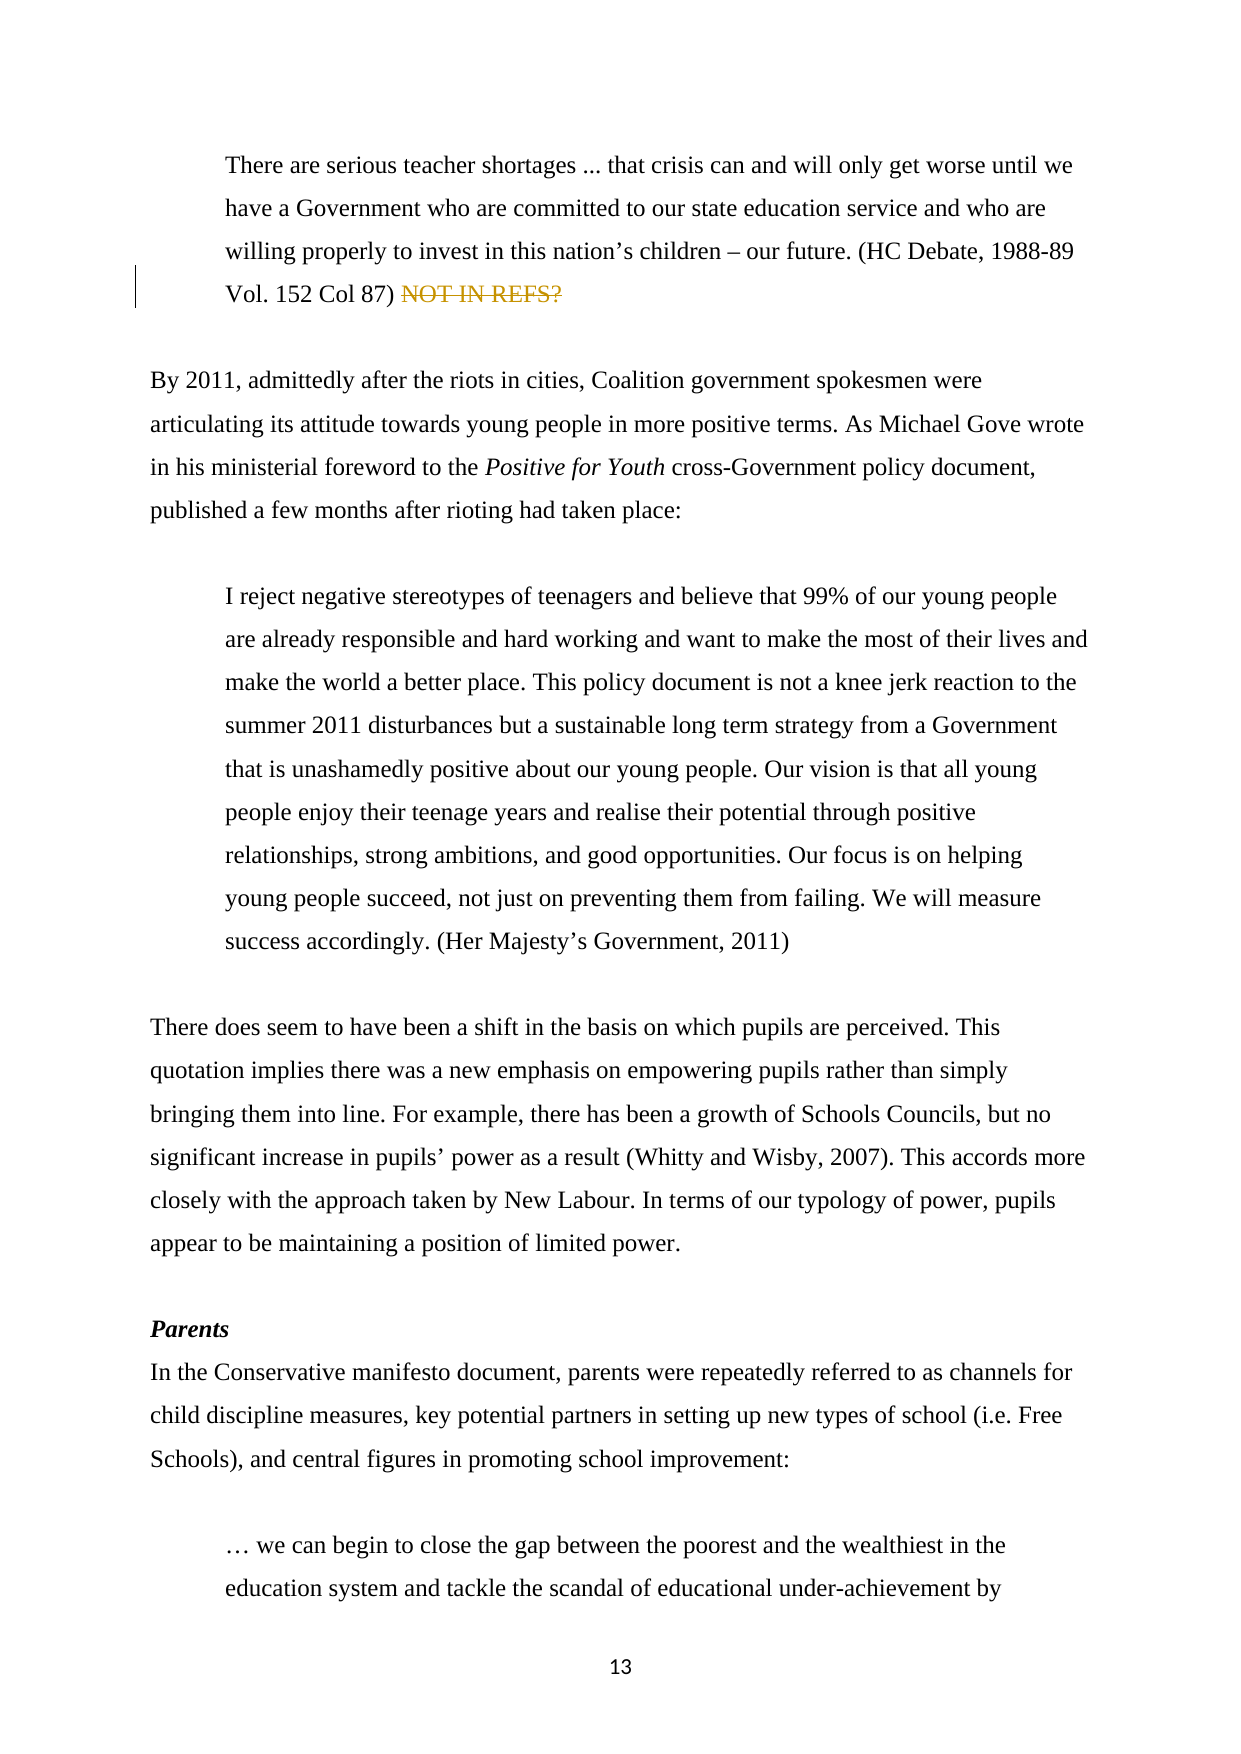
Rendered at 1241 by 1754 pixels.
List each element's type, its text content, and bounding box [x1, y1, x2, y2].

text I reject negative stereotypes of teenagers and believe that 99% of our young people are already responsible and hard working and want to make the most of their lives and make the world a better place. This policy document is not a knee jerk reaction to the summer 2011 disturbances but a sustainable long term strategy from a Government that is unashamedly positive about our young people. Our vision is that all young people enjoy their teenage years and realise their potential through positive relationships, strong ambitions, and good opportunities. Our focus is on helping young people succeed, not just on preventing them from failing. We will measure success accordingly. (Her Majesty’s Government, 2011) [225, 581, 1090, 955]
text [225, 1530, 1090, 1602]
text By 2011, admittedly after the riots in cities, Coalition government spokesmen were articulating its attitude towards young people in more positive terms. As Michael Gove wrote in his ministerial foreword to the Positive for Youth cross-Government policy document, published a few months after rioting had taken place: [150, 366, 1090, 524]
text Parents [150, 1314, 1090, 1343]
text There does seem to have been a shift in the basis on which pupils are perceived. This quotation implies there was a new emphasis on empowering pupils rather than simply bringing them into line. For example, there has been a growth of Schools Councils, but no significant increase in pupils’ power as a result (Whitty and Wisby, 2007). This accords more closely with the approach taken by New Labour. In terms of our typology of power, pupils appear to be maintaining a position of limited power. [150, 1012, 1090, 1257]
text In the Conservative manifesto document, parents were repeatedly referred to as channels for child discipline measures, key potential partners in setting up new types of school (i.e. Free Schools), and central figures in promoting school improvement: [150, 1357, 1090, 1472]
text There are serious teacher shortages ... that crisis can and will only get worse until we have a Government who are committed to our state education service and who are willing properly to invest in this nation’s children – our future. (HC Debate, 1988-89 Vol. 152 Col 87) [225, 150, 1090, 308]
